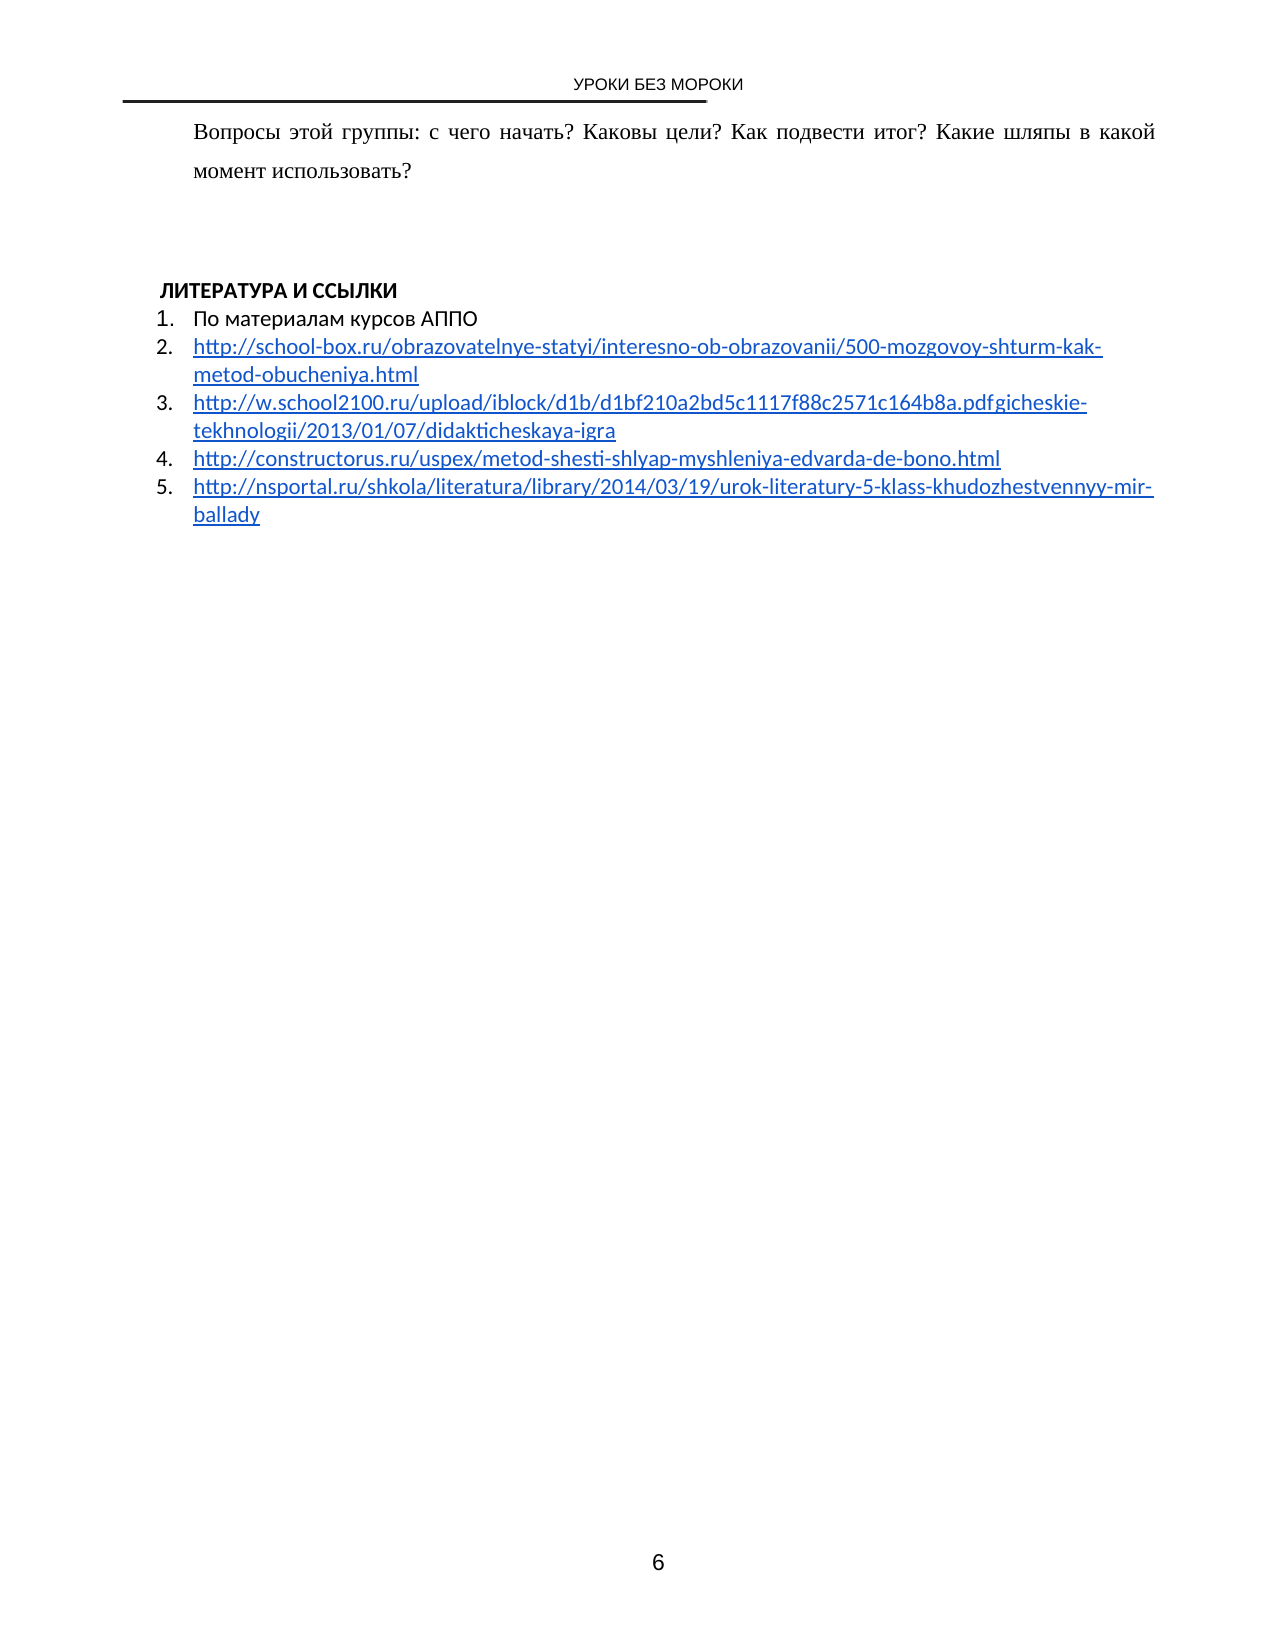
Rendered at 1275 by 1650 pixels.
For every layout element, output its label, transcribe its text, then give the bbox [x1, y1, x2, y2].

list http://nsportal.ru/shkola/literatura/library/2014/03/19/urok-literatury-5-klass-khudozhestvennyy-mir-ballady [156, 472, 1157, 528]
list http://constructorus.ru/uspex/metod-shesti-shlyap-myshleniya-edvarda-de-bono.html [156, 444, 1157, 472]
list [156, 118, 1157, 184]
list По материалам курсов АППО [156, 304, 1157, 332]
text ЛИТЕРАТУРА И ССЫЛКИ [159, 276, 1157, 304]
list http://w.school2100.ru/upload/iblock/d1b/d1bf210a2bd5c1117f88c2571c164b8a.pdfgicheskie-tekhnologii/2013/01/07/didakticheskaya-igra [156, 388, 1157, 444]
list http://school-box.ru/obrazovatelnye-statyi/interesno-ob-obrazovanii/500-mozgovoy-shturm-kak-metod-obucheniya.html [156, 332, 1157, 388]
